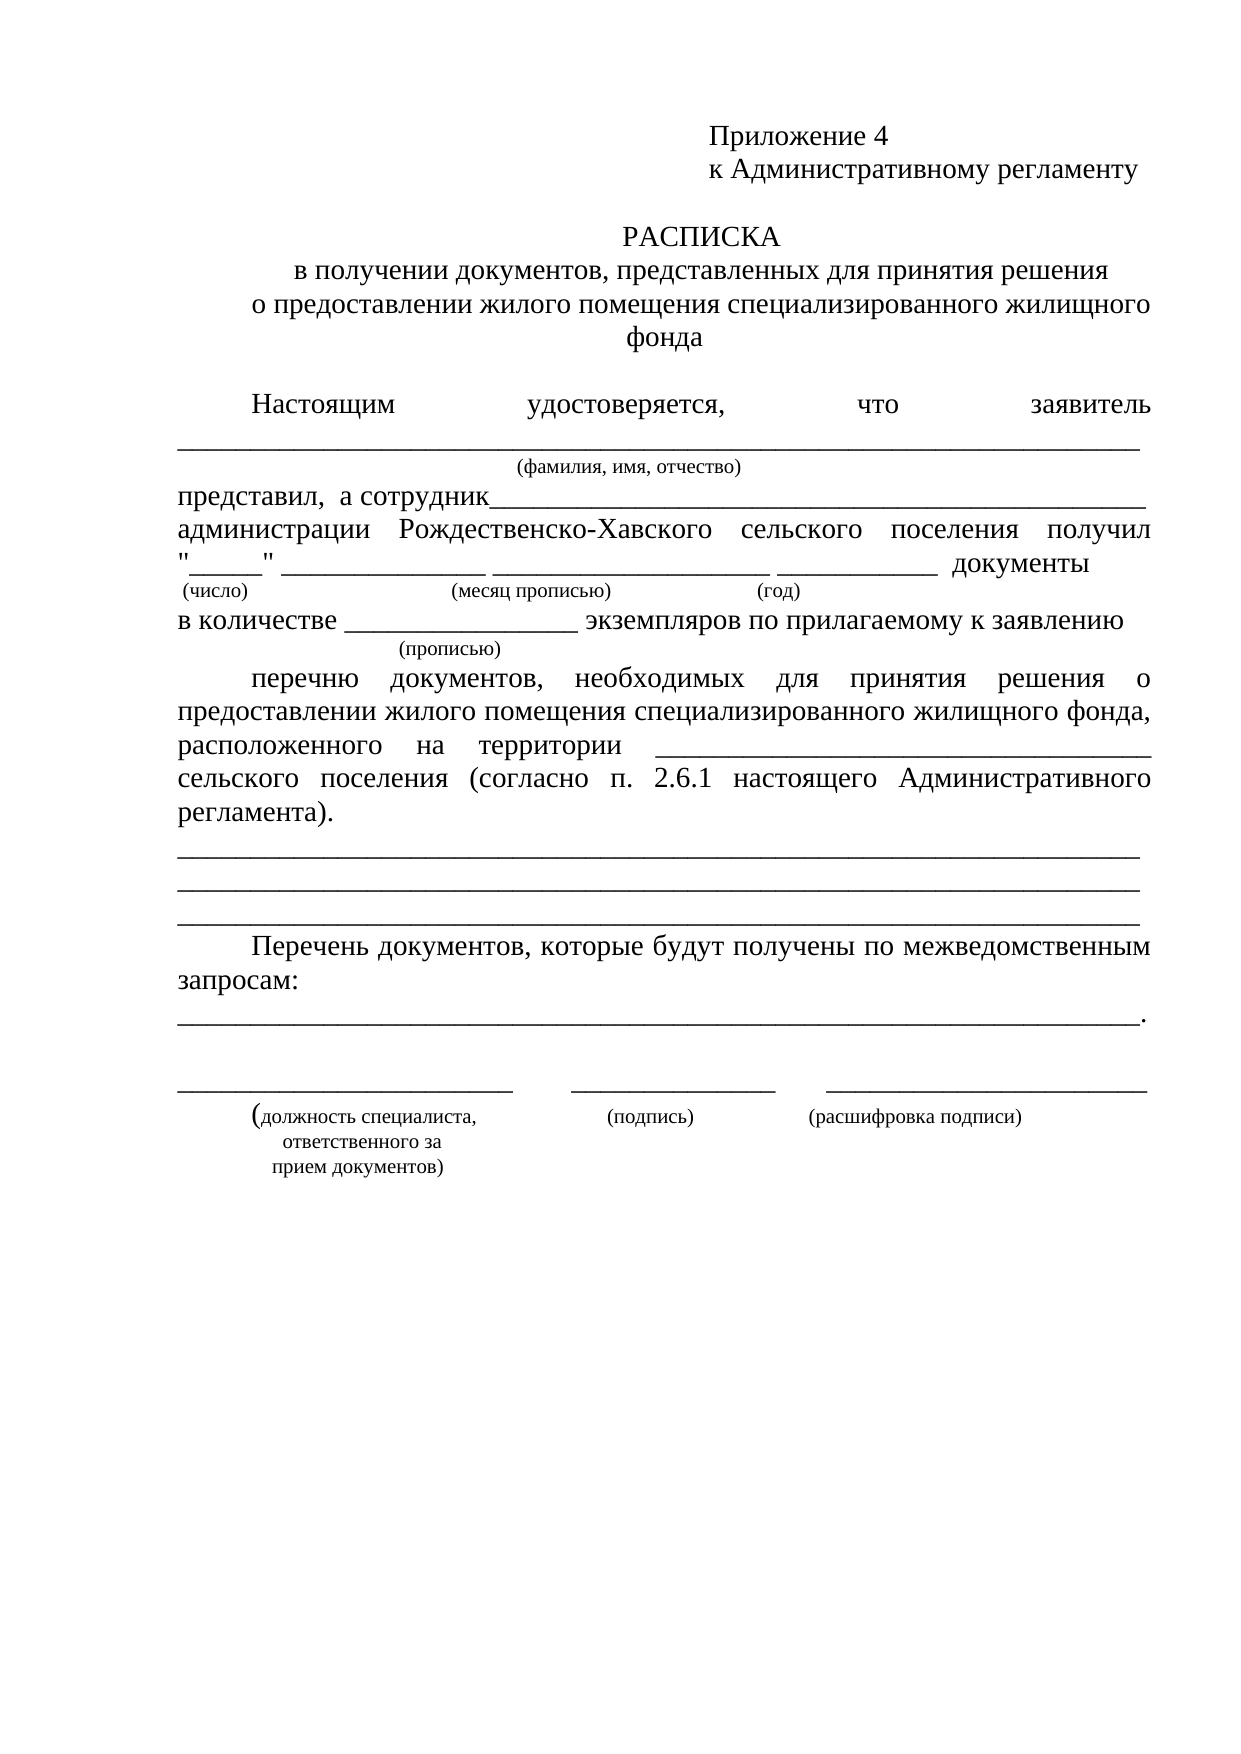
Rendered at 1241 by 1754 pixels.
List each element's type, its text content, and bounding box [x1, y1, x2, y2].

text __________________________________________________________________ [177, 895, 1152, 928]
text администрации Рождественско-Хавского сельского поселения получил "_____" ______________ ___________________ ___________ документы [177, 511, 1152, 578]
text _______________________ ______________ ______________________ [177, 1062, 1152, 1096]
text к Административному регламенту [709, 152, 1152, 185]
text прием документов) [177, 1153, 1152, 1178]
text в количестве ________________ экземпляров по прилагаемому к заявлению [177, 602, 1152, 636]
text Перечень документов, которые будут получены по межведомственным запросам: __________________________________________________________________. [177, 928, 1152, 1029]
text РАСПИСКА [177, 219, 1152, 252]
text Приложение 4 [709, 118, 1152, 152]
text Настоящим удостоверяется, что заявитель __________________________________________________________________ [177, 386, 1152, 453]
text представил, а сотрудник_____________________________________________ [177, 478, 1152, 511]
text __________________________________________________________________ [177, 861, 1152, 895]
text (должность специалиста, (подпись) (расшифровка подписи) [177, 1096, 1152, 1129]
text перечню документов, необходимых для принятия решения о предоставлении жилого помещения специализированного жилищного фонда, расположенного на территории __________________________________ сельского поселения (согласно п. 2.6.1 настоящего Административного регламента). [177, 660, 1152, 828]
text (фамилия, имя, отчество) [177, 453, 1152, 478]
text (число) (месяц прописью) (год) [177, 578, 1152, 602]
text __________________________________________________________________ [177, 828, 1152, 861]
text (прописью) [177, 636, 1152, 660]
text в получении документов, представленных для принятия решения [177, 252, 1152, 286]
text о предоставлении жилого помещения специализированного жилищного фонда [177, 286, 1152, 353]
text ответственного за [177, 1129, 1152, 1153]
